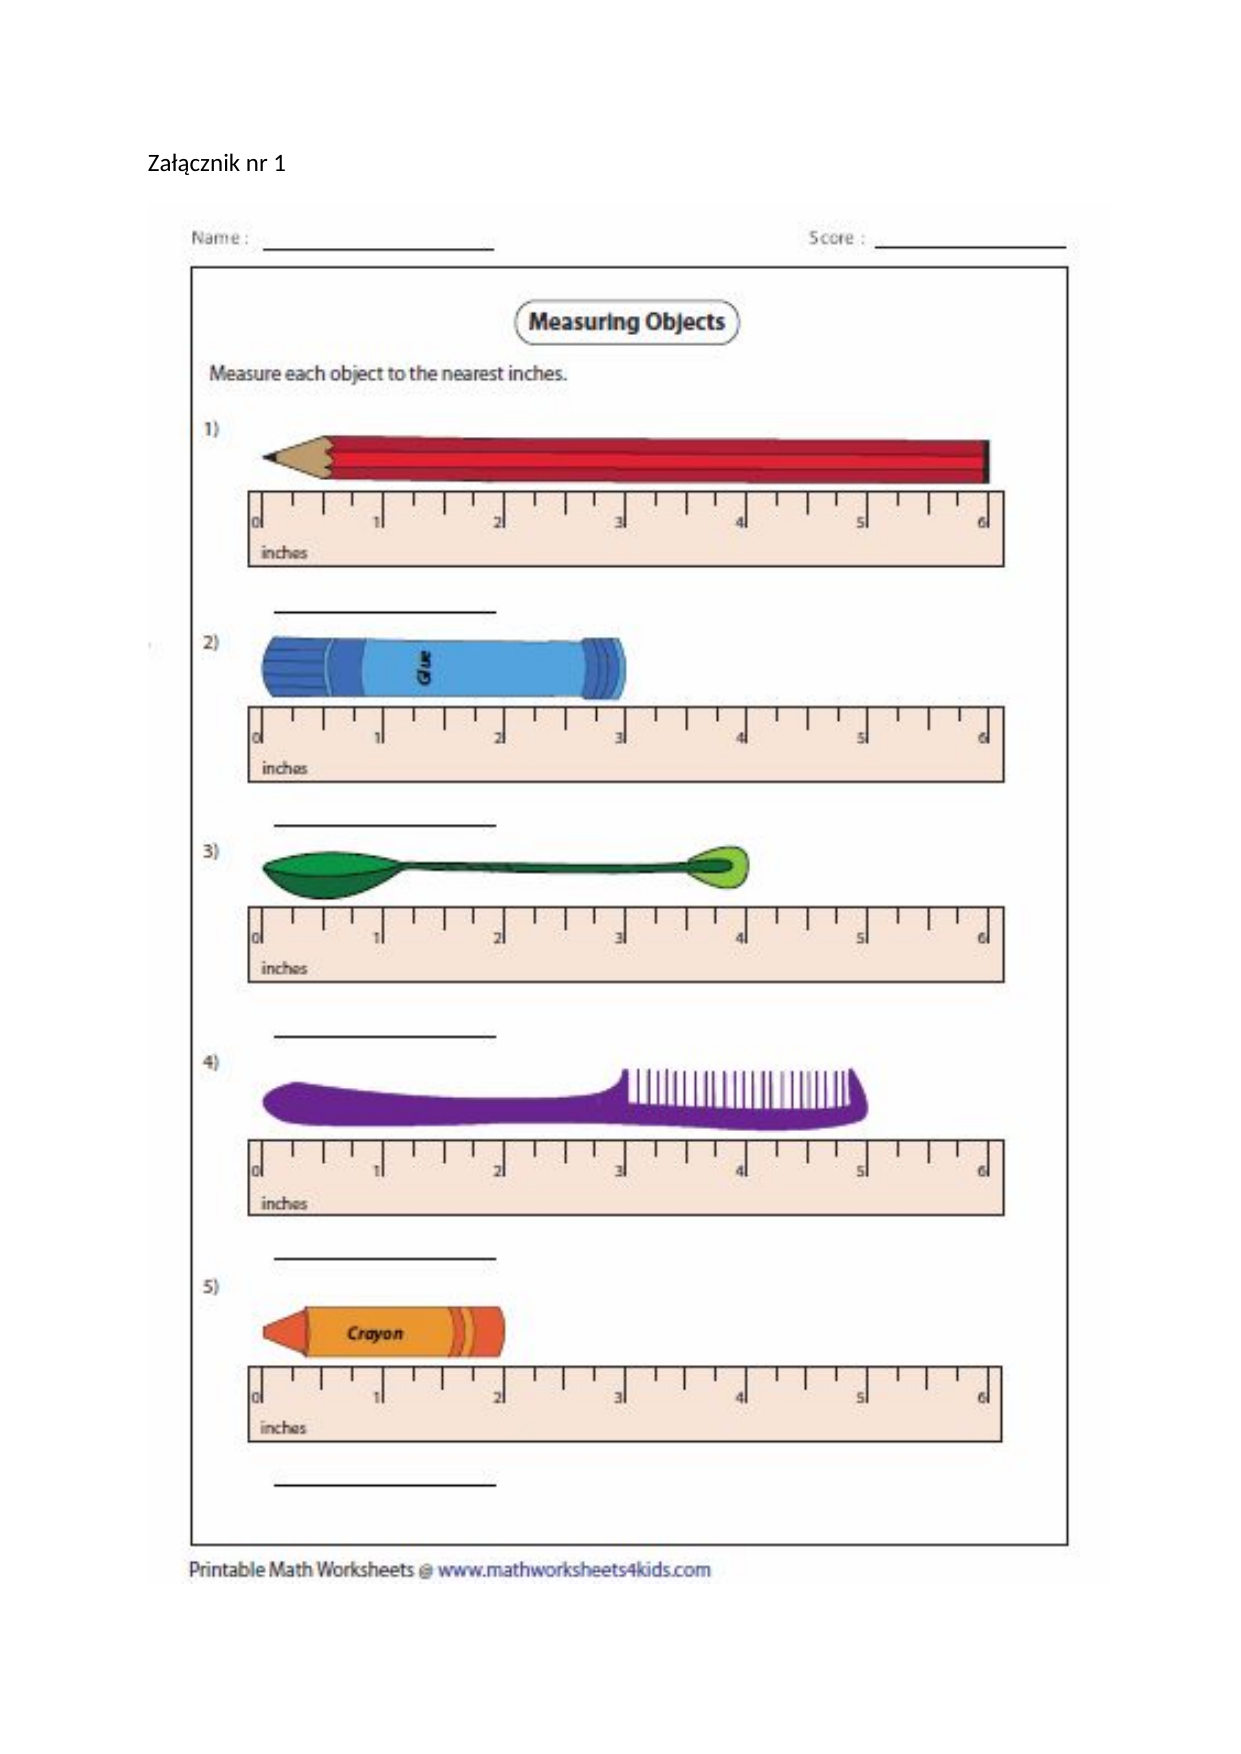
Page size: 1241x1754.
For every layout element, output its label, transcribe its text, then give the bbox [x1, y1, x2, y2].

text Załącznik nr 1 [148, 148, 1093, 178]
picture [147, 203, 1110, 1584]
